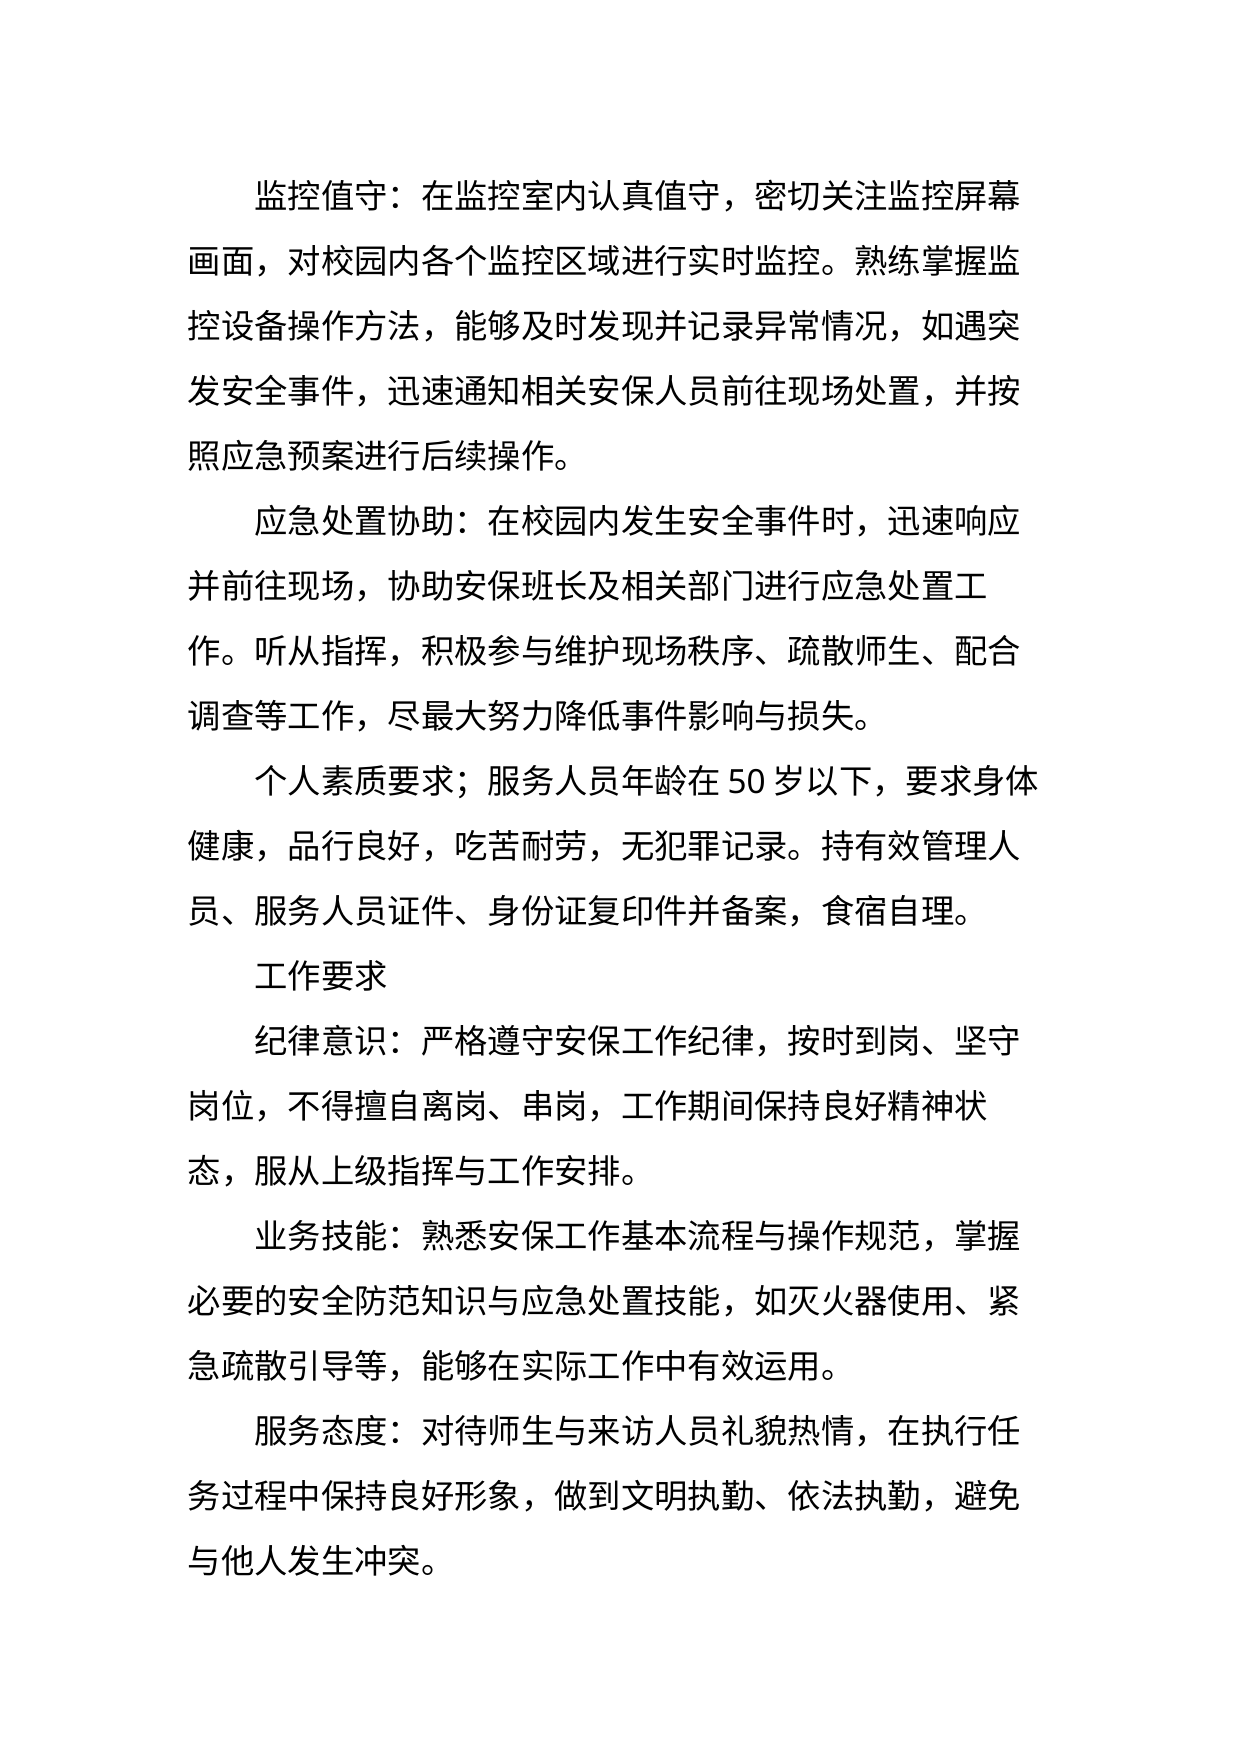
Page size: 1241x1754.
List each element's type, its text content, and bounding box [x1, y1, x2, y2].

list 业务技能：熟悉安保工作基本流程与操作规范，掌握必要的安全防范知识与应急处置技能，如灭火器使用、紧急疏散引导等，能够在实际工作中有效运用。 [187, 1202, 1053, 1397]
list 工作要求​ [187, 942, 1053, 1007]
list 服务态度：对待师生与来访人员礼貌热情，在执行任务过程中保持良好形象，做到文明执勤、依法执勤，避免与他人发生冲突。​ [187, 1397, 1053, 1592]
list 监控值守：在监控室内认真值守，密切关注监控屏幕画面，对校园内各个监控区域进行实时监控。熟练掌握监控设备操作方法，能够及时发现并记录异常情况，如遇突发安全事件，迅速通知相关安保人员前往现场处置，并按照应急预案进行后续操作。​ [187, 162, 1053, 487]
list 应急处置协助：在校园内发生安全事件时，迅速响应并前往现场，协助安保班长及相关部门进行应急处置工作。听从指挥，积极参与维护现场秩序、疏散师生、配合调查等工作，尽最大努力降低事件影响与损失。​​ [187, 487, 1053, 747]
list 纪律意识：严格遵守安保工作纪律，按时到岗、坚守岗位，不得擅自离岗、串岗，工作期间保持良好精神状态，服从上级指挥与工作安排。​ [187, 1007, 1053, 1202]
list 个人素质要求；服务人员年龄在50岁以下，要求身体健康，品行良好，吃苦耐劳，无犯罪记录。持有效管理人员、服务人员证件、身份证复印件并备案，食宿自理。 [187, 747, 1053, 942]
